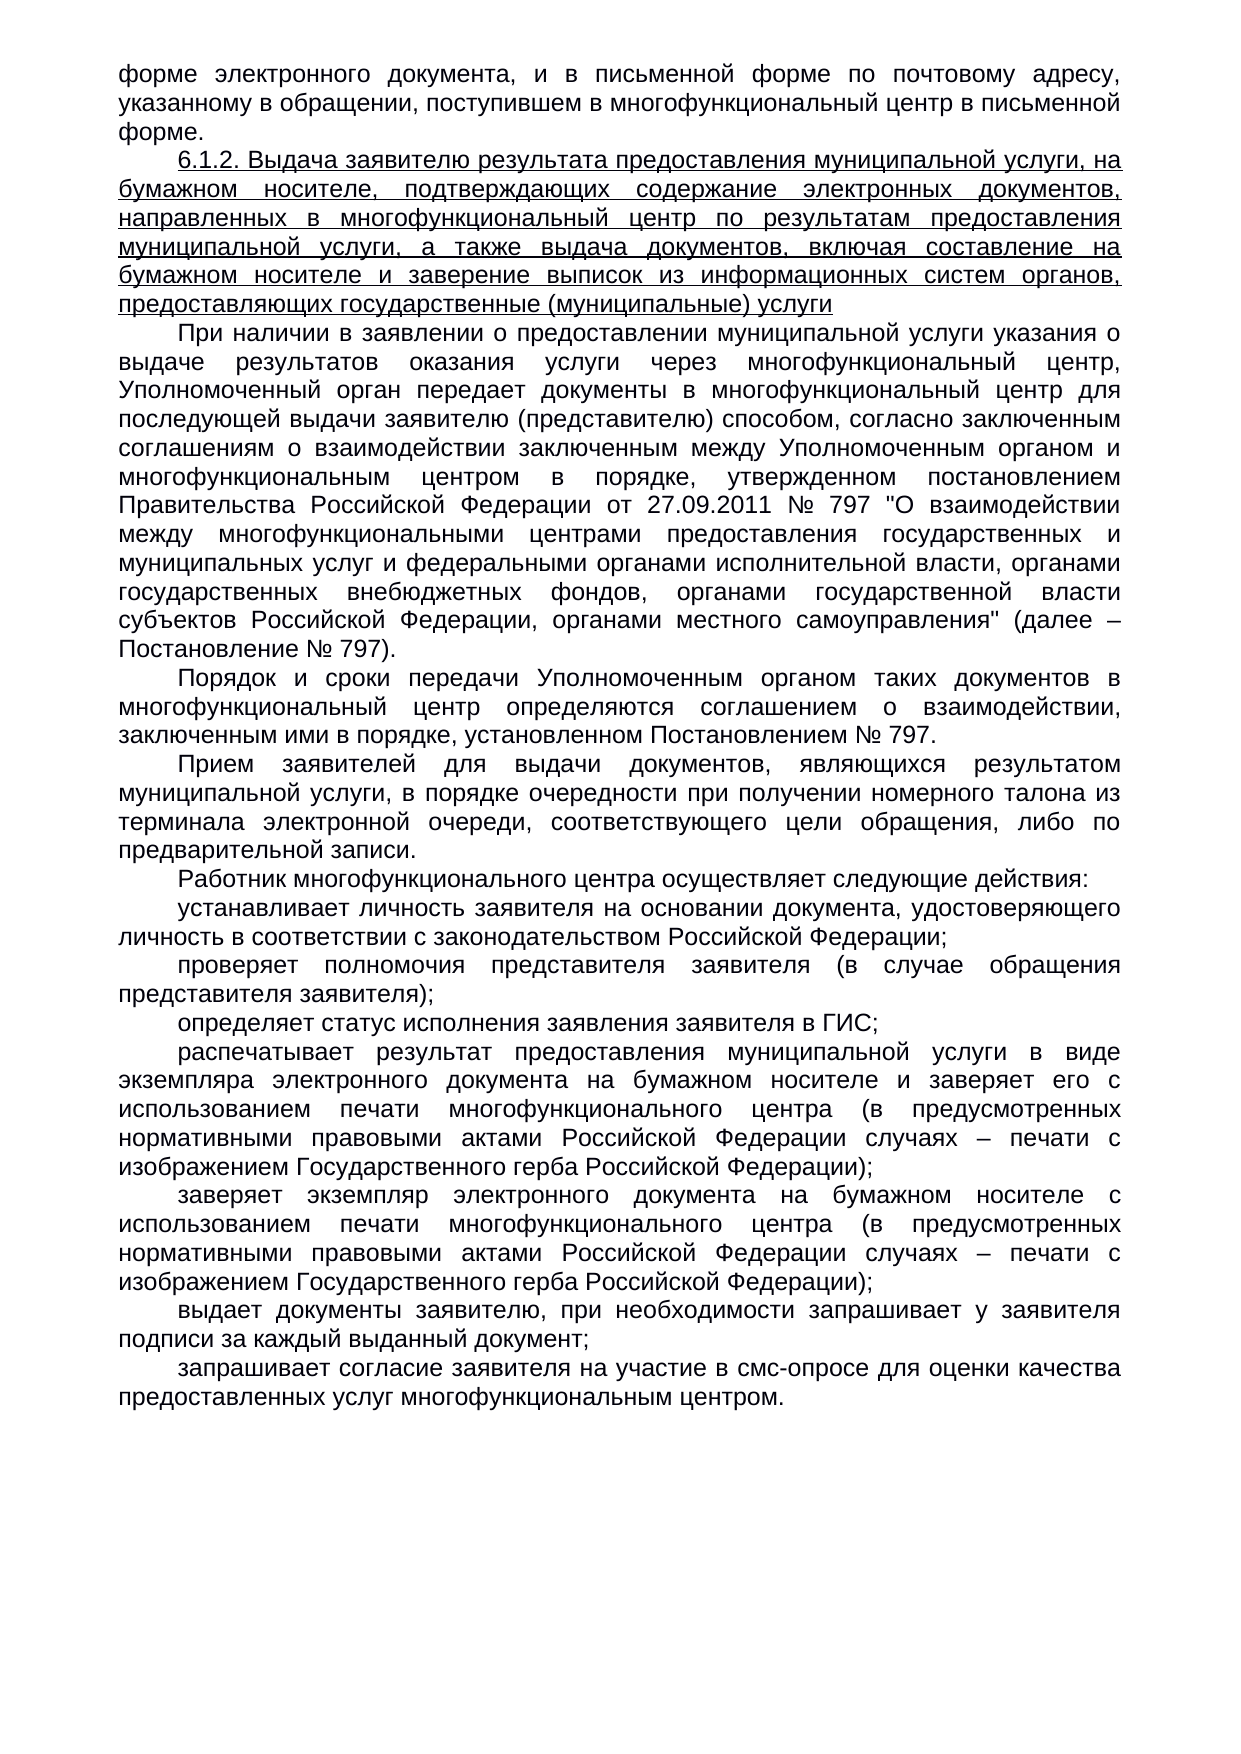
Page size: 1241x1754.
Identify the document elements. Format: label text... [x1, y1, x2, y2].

text выдает документы заявителю, при необходимости запрашивает у заявителя подписи за каждый выданный документ; [118, 1295, 1122, 1353]
text Прием заявителей для выдачи документов, являющихся результатом муниципальной услуги, в порядке очередности при получении номерного талона из терминала электронной очереди, соответствующего цели обращения, либо по предварительной записи. [118, 749, 1122, 864]
text Порядок и сроки передачи Уполномоченным органом таких документов в многофункциональный центр определяются соглашением о взаимодействии, заключенным ими в порядке, установленном Постановлением № 797. [118, 663, 1122, 749]
text 6.1.2. Выдача заявителю результата предоставления муниципальной услуги, на бумажном носителе, подтверждающих содержание электронных документов, направленных в многофункциональный центр по результатам предоставления муниципальной услуги, а также выдача документов, включая составление на бумажном носителе и заверение выписок из информационных систем органов, предоставляющих государственные (муниципальные) услуги [118, 258, 1122, 285]
text 6.1.2. Выдача заявителю результата предоставления муниципальной услуги, на бумажном носителе, подтверждающих содержание электронных документов, направленных в многофункциональный центр по результатам предоставления муниципальной услуги, а также выдача документов, включая составление на бумажном носителе и заверение выписок из информационных систем органов, предоставляющих государственные (муниципальные) услуги [118, 145, 1122, 199]
text распечатывает результат предоставления муниципальной услуги в виде экземпляра электронного документа на бумажном носителе и заверяет его с использованием печати многофункционального центра (в предусмотренных нормативными правовыми актами Российской Федерации случаях – печати с изображением Государственного герба Российской Федерации); [118, 1037, 1122, 1180]
text проверяет полномочия представителя заявителя (в случае обращения представителя заявителя); [118, 950, 1122, 1008]
text запрашивает согласие заявителя на участие в смс-опросе для оценки качества предоставленных услуг многофункциональным центром. [118, 1353, 1122, 1410]
text 6.1.2. Выдача заявителю результата предоставления муниципальной услуги, на бумажном носителе, подтверждающих содержание электронных документов, направленных в многофункциональный центр по результатам предоставления муниципальной услуги, а также выдача документов, включая составление на бумажном носителе и заверение выписок из информационных систем органов, предоставляющих государственные (муниципальные) услуги [118, 229, 1122, 256]
text определяет статус исполнения заявления заявителя в ГИС; [118, 1008, 1122, 1037]
text заверяет экземпляр электронного документа на бумажном носителе с использованием печати многофункционального центра (в предусмотренных нормативными правовыми актами Российской Федерации случаях – печати с изображением Государственного герба Российской Федерации); [118, 1180, 1122, 1295]
text При наличии в заявлении о предоставлении муниципальной услуги указания о выдаче результатов оказания услуги через многофункциональный центр, Уполномоченный орган передает документы в многофункциональный центр для последующей выдачи заявителю (представителю) способом, согласно заключенным соглашениям о взаимодействии заключенным между Уполномоченным органом и многофункциональным центром в порядке, утвержденном постановлением Правительства Российской Федерации от 27.09.2011 № 797 "О взаимодействии между многофункциональными центрами предоставления государственных и муниципальных услуг и федеральными органами исполнительной власти, органами государственных внебюджетных фондов, органами государственной власти субъектов Российской Федерации, органами местного самоуправления" (далее – Постановление № 797). [118, 318, 1122, 663]
text устанавливает личность заявителя на основании документа, удостоверяющего личность в соответствии с законодательством Российской Федерации; [118, 893, 1122, 950]
text 6.1.2. Выдача заявителю результата предоставления муниципальной услуги, на бумажном носителе, подтверждающих содержание электронных документов, направленных в многофункциональный центр по результатам предоставления муниципальной услуги, а также выдача документов, включая составление на бумажном носителе и заверение выписок из информационных систем органов, предоставляющих государственные (муниципальные) услуги [118, 200, 1122, 228]
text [118, 59, 1122, 145]
text 6.1.2. Выдача заявителю результата предоставления муниципальной услуги, на бумажном носителе, подтверждающих содержание электронных документов, направленных в многофункциональный центр по результатам предоставления муниципальной услуги, а также выдача документов, включая составление на бумажном носителе и заверение выписок из информационных систем органов, предоставляющих государственные (муниципальные) услуги [118, 286, 1122, 318]
text Работник многофункционального центра осуществляет следующие действия: [118, 864, 1122, 893]
